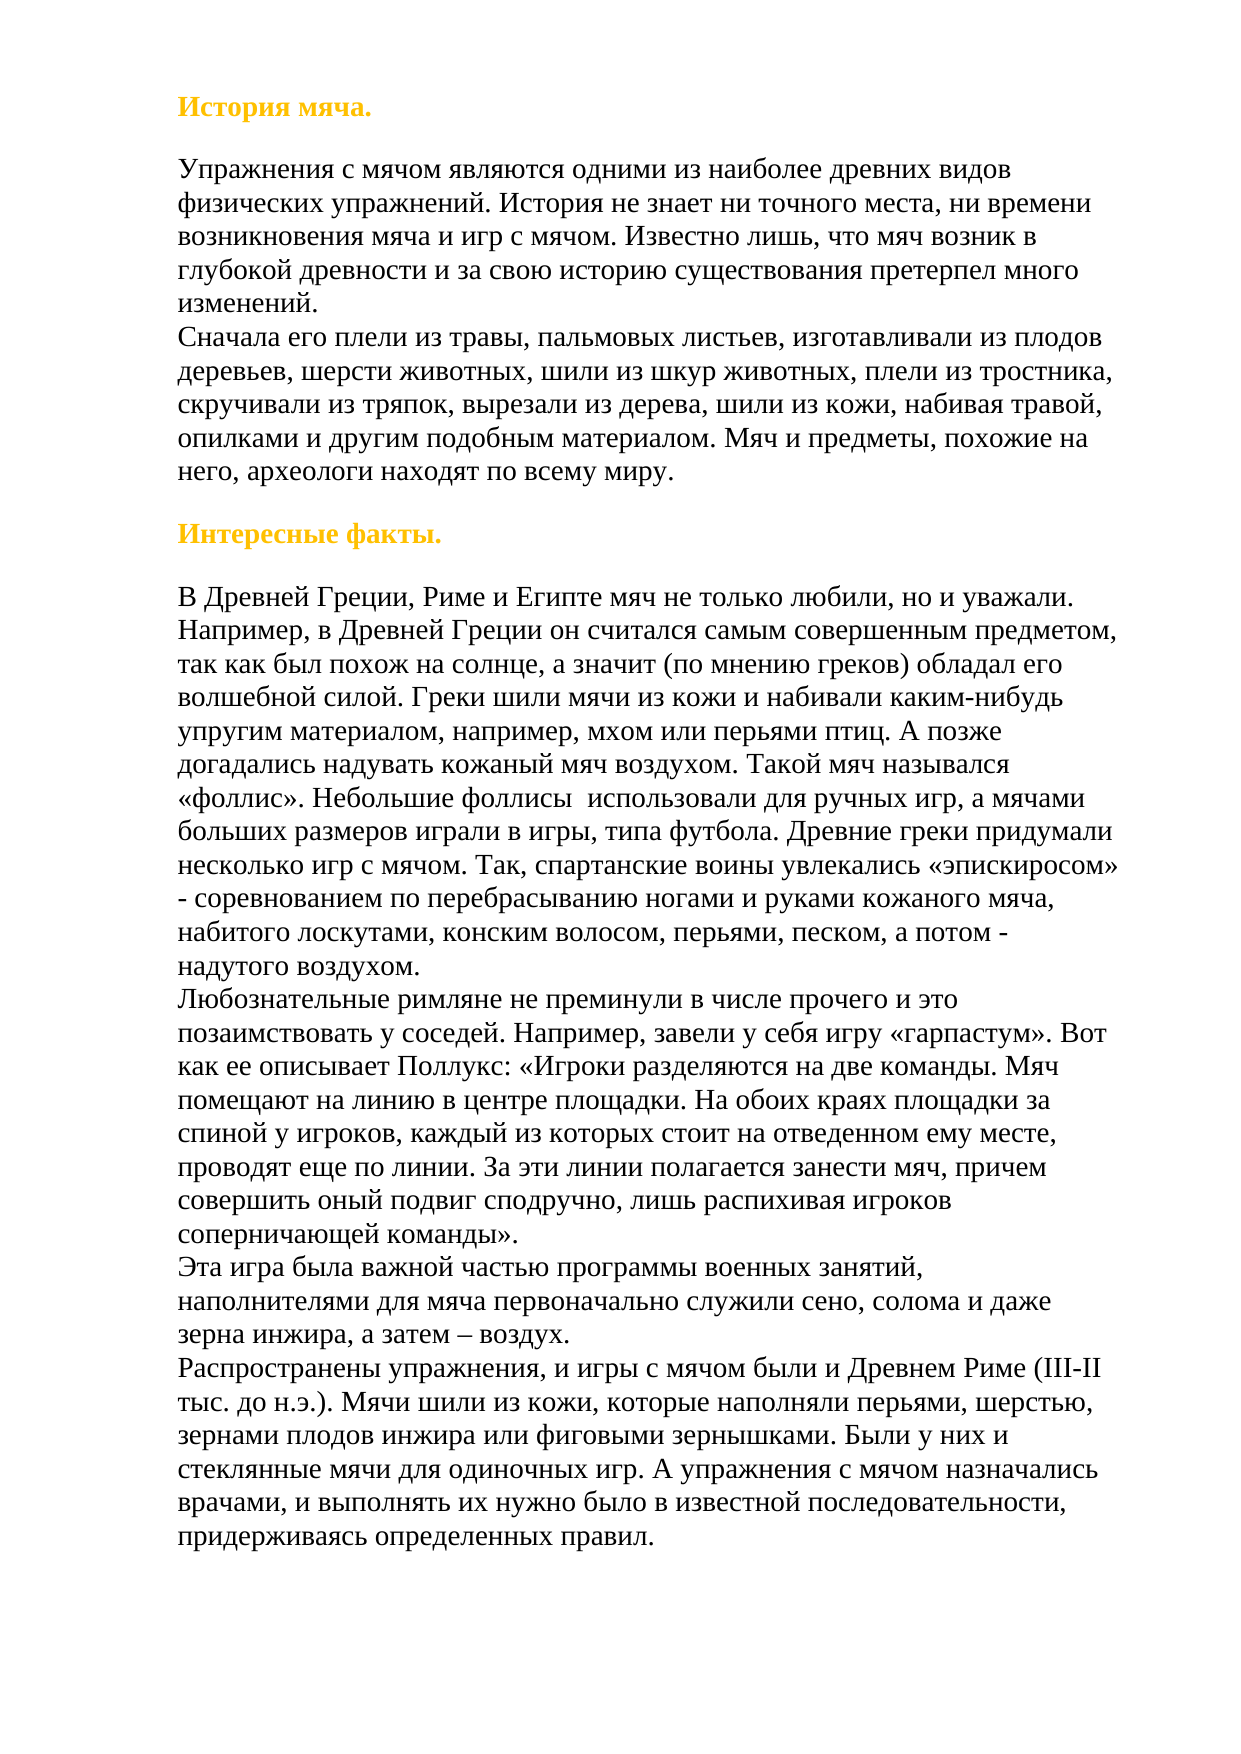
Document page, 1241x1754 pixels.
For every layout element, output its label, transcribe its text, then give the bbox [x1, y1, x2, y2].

text Упражнения с мячом являются одними из наиболее древних видов физических упражнений. История не знает ни точного места, ни времени возникновения мяча и игр с мячом. Известно лишь, что мяч возник в глубокой древности и за свою историю существования претерпел много изменений. [177, 151, 1122, 319]
text Интересные факты. [177, 516, 1122, 549]
text В Древней Греции, Риме и Египте мяч не только любили, но и уважали. [177, 579, 1122, 612]
text Например, в Древней Греции он считался самым совершенным предметом, так как был похож на солнце, а значит (по мнению греков) обладал его волшебной силой. Греки шили мячи из кожи и набивали каким-нибудь упругим материалом, например, мхом или перьями птиц. А позже догадались надувать кожаный мяч воздухом. Такой мяч назывался «фоллис». Небольшие фоллисы использовали для ручных игр, а мячами больших размеров играли в игры, типа футбола. Древние греки придумали несколько игр с мячом. Так, спартанские воины увлекались «эпискиросом» - соревнованием по перебрасыванию ногами и руками кожаного мяча, набитого лоскутами, конским волосом, перьями, песком, а потом - надутого воздухом. [177, 612, 1122, 981]
text Сначала его плели из травы, пальмовых листьев, изготавливали из плодов деревьев, шерсти животных, шили из шкур животных, плели из тростника, скручивали из тряпок, вырезали из дерева, шили из кожи, набивая травой, опилками и другим подобным материалом. Мяч и предметы, похожие на него, археологи находят по всему миру. [177, 319, 1122, 487]
text Любознательные римляне не преминули в числе прочего и это позаимствовать у соседей. Например, завели у себя игру «гарпастум». Вот как ее описывает Поллукс: «Игроки разделяются на две команды. Мяч помещают на линию в центре площадки. На обоих краях площадки за спиной у игроков, каждый из которых стоит на отведенном ему месте, проводят еще по линии. За эти линии полагается занести мяч, причем совершить оный подвиг сподручно, лишь распихивая игроков соперничающей команды». [177, 981, 1122, 1249]
text Распространены упражнения, и игры с мячом были и Древнем Риме (III-II тыс. до н.э.). Мячи шили из кожи, которые наполняли перьями, шерстью, зернами плодов инжира или фиговыми зернышками. Были у них и стеклянные мячи для одиночных игр. А упражнения с мячом назначались врачами, и выполнять их нужно было в известной последовательности, придерживаясь определенных правил. [177, 1350, 1122, 1551]
text История мяча. [177, 89, 1122, 122]
text Эта игра была важной частью программы военных занятий, наполнителями для мяча первоначально служили сено, солома и даже зерна инжира, а затем – воздух. [177, 1249, 1122, 1350]
